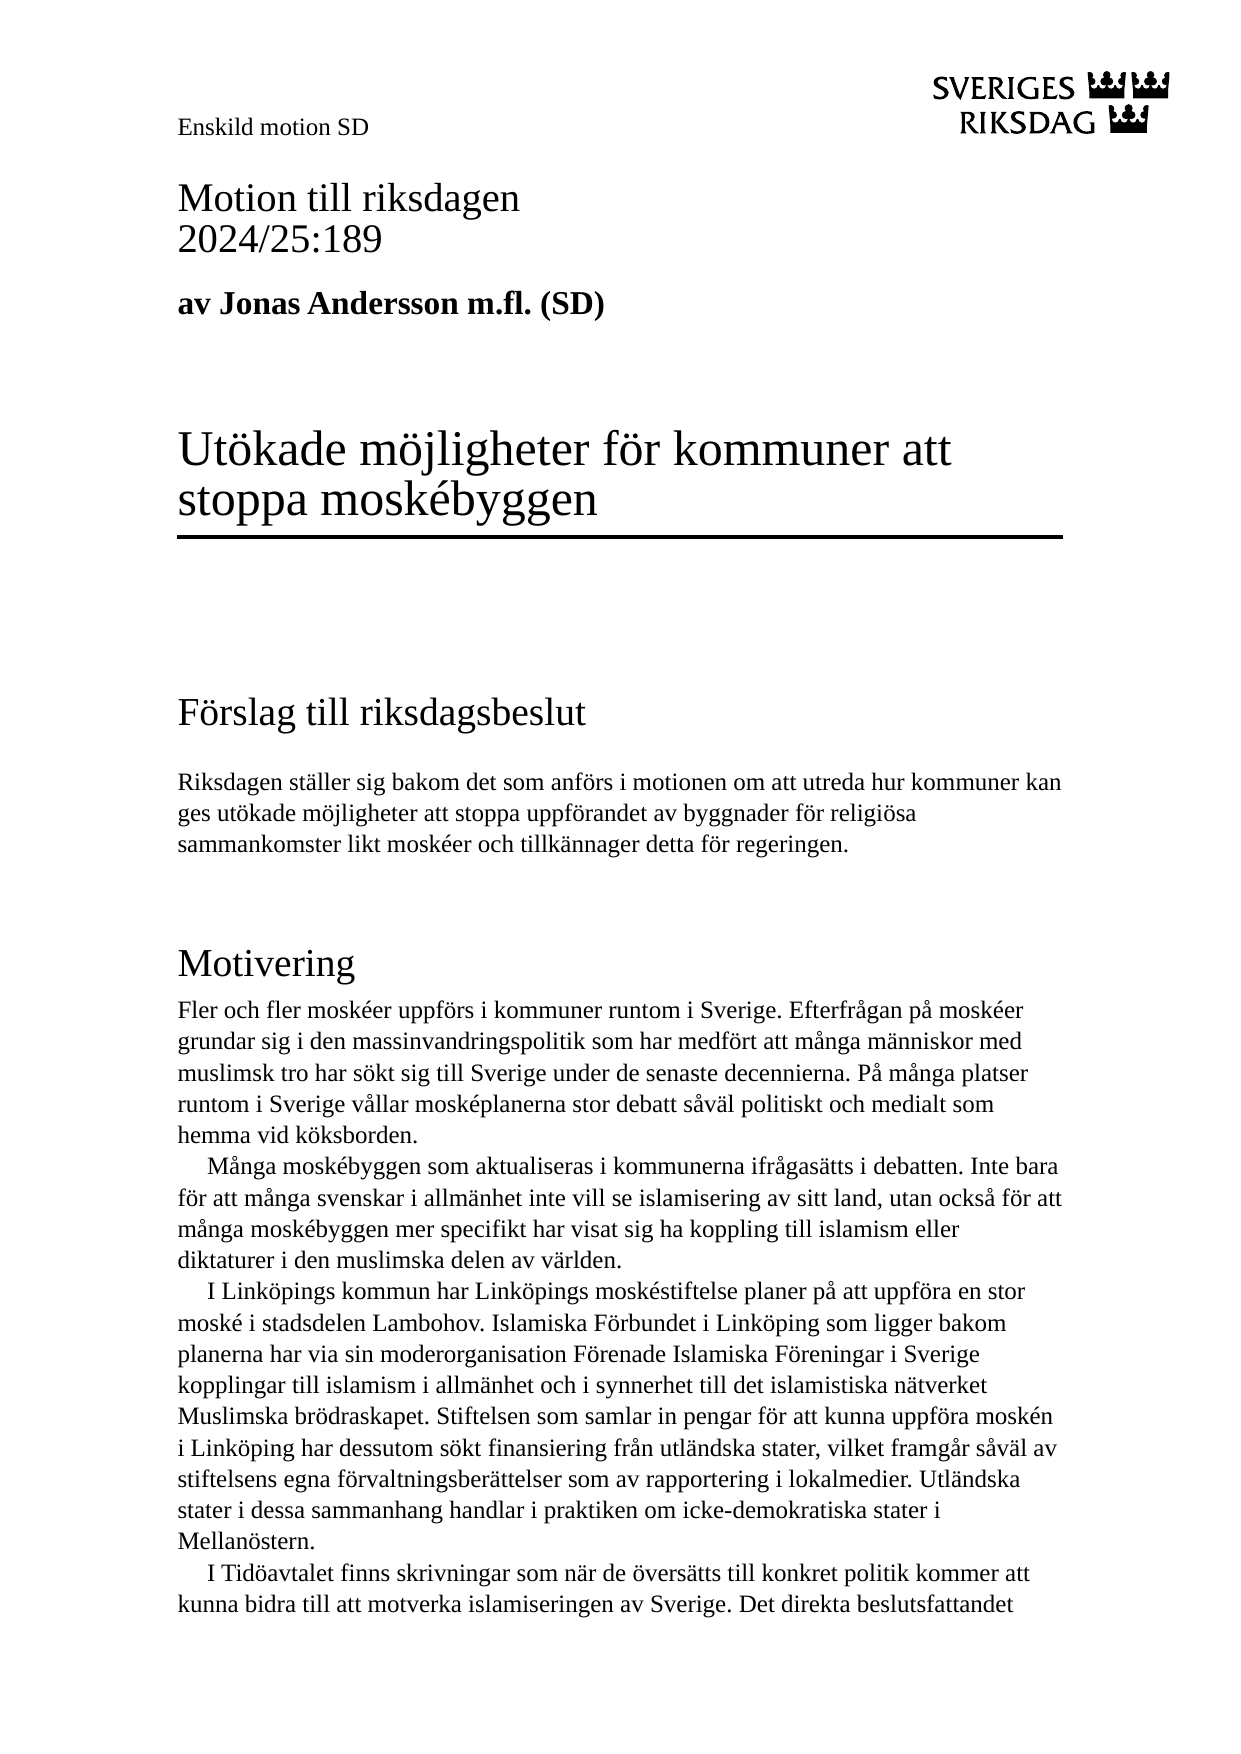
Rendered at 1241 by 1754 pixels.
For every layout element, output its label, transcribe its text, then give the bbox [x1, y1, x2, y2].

text Fler och fler moskéer uppförs i kommuner runtom i Sverige. Efterfrågan på moskéer grundar sig i den massinvandringspolitik som har medfört att många människor med muslimsk tro har sökt sig till Sverige under de senaste decennierna. På många platser runtom i Sverige vållar mosképlanerna stor debatt såväl politiskt och medialt som hemma vid köksborden. [177, 993, 1063, 1149]
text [177, 1555, 1063, 1618]
text I Linköpings kommun har Linköpings moskéstiftelse planer på att uppföra en stor moské i stadsdelen Lambohov. Islamiska Förbundet i Linköping som ligger bakom planerna har via sin moderorganisation Förenade Islamiska Föreningar i Sverige kopplingar till islamism i allmänhet och i synnerhet till det islamistiska nätverket Muslimska brödraskapet. Stiftelsen som samlar in pengar för att kunna uppföra moskén i Linköping har dessutom sökt finansiering från utländska stater, vilket framgår såväl av stiftelsens egna förvaltningsberättelser som av rapportering i lokalmedier. Utländska stater i dessa sammanhang handlar i praktiken om icke-demokratiska stater i Mellanöstern. [177, 1274, 1063, 1555]
text Många moskébyggen som aktualiseras i kommunerna ifrågasätts i debatten. Inte bara för att många svenskar i allmänhet inte vill se islamisering av sitt land, utan också för att många moskébyggen mer specifikt har visat sig ha koppling till islamism eller diktaturer i den muslimska delen av världen. [177, 1149, 1063, 1274]
